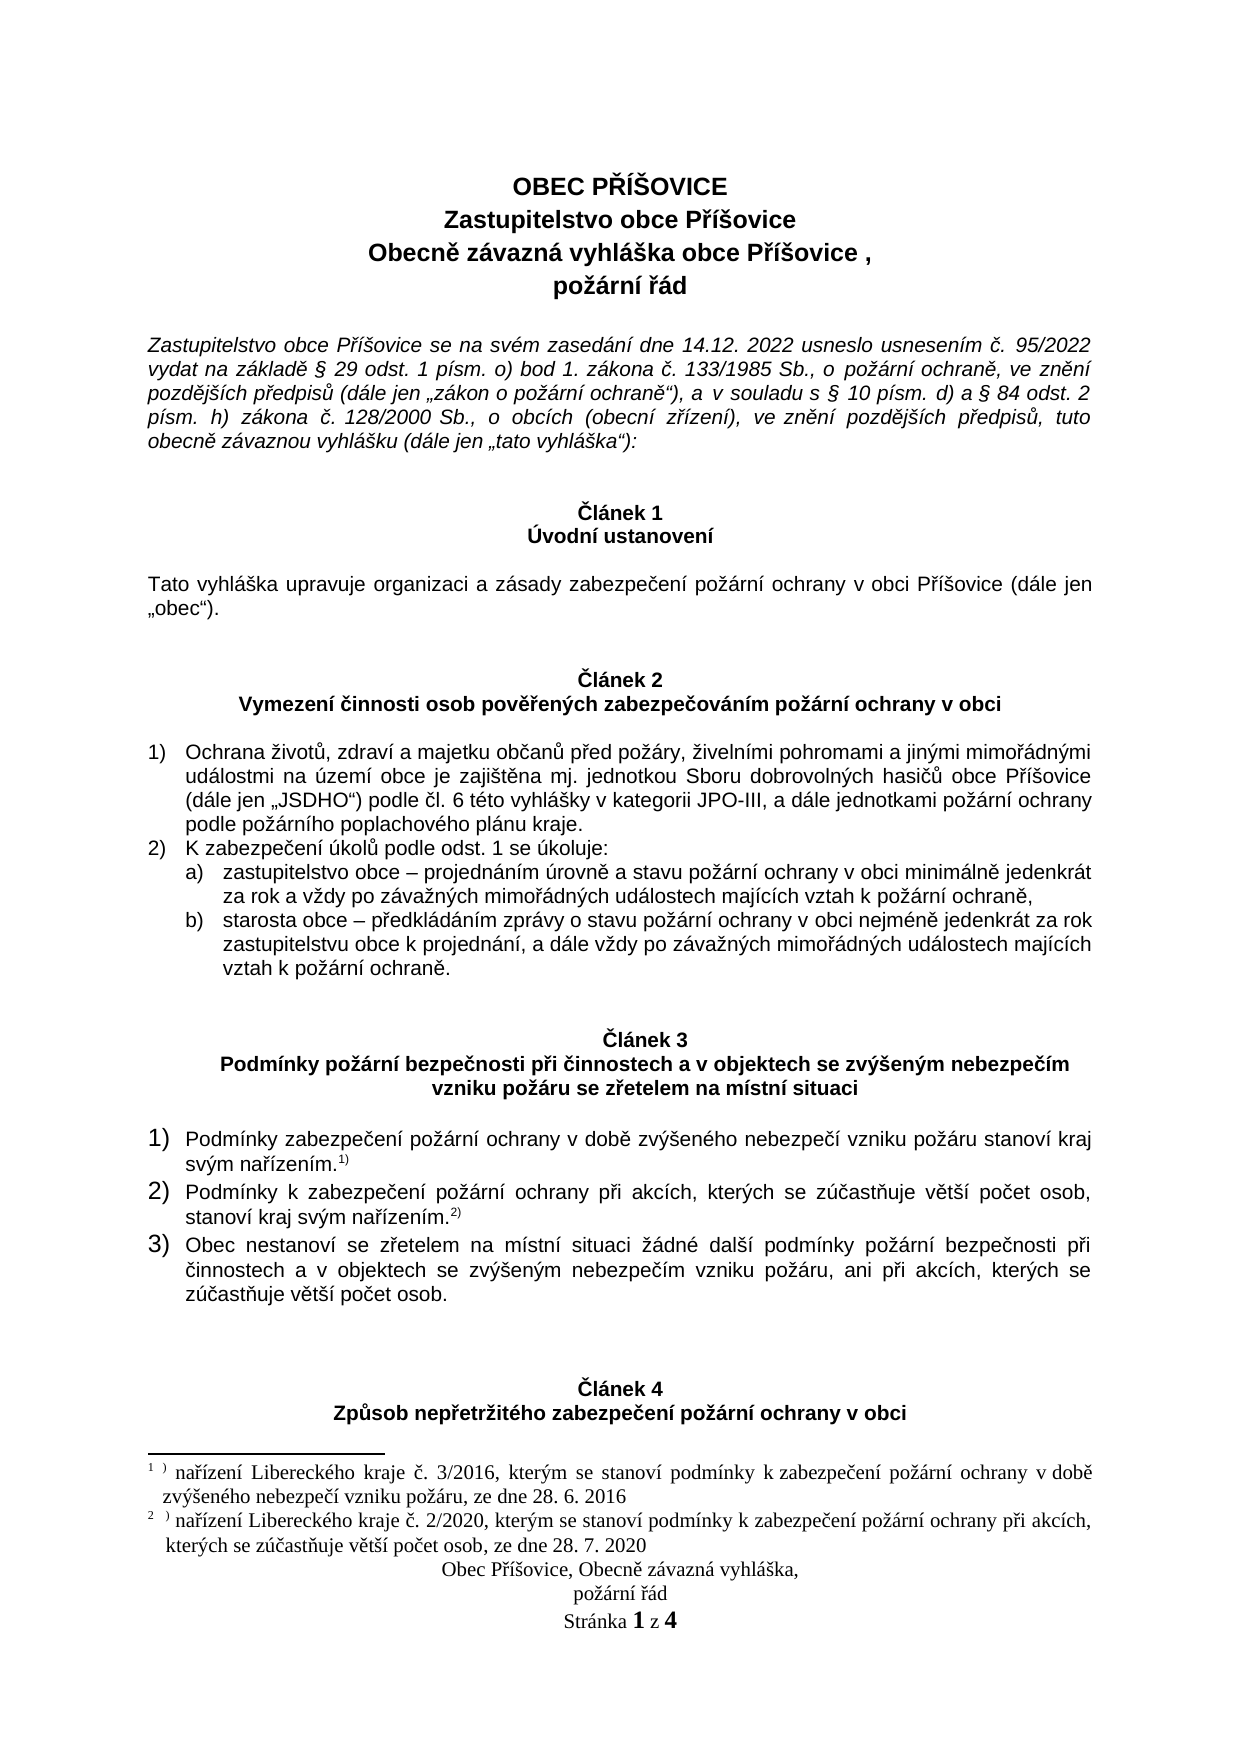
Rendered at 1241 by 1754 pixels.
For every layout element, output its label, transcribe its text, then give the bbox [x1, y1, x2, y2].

list starosta obce – předkládáním zprávy o stavu požární ochrany v obci nejméně jedenkrát za rok zastupitelstvu obce k projednání, a dále vždy po závažných mimořádných událostech majících vztah k požární ochraně. [185, 908, 1092, 979]
text Článek 3 [198, 1027, 1092, 1051]
text Článek 4 [148, 1377, 1092, 1401]
text Obecně závazná vyhláška obce Příšovice , [148, 238, 1092, 267]
list K zabezpečení úkolů podle odst. 1 se úkoluje: [148, 836, 1092, 860]
text Tato vyhláška upravuje organizaci a zásady zabezpečení požární ochrany v obci Příšovice (dále jen „obec“). [148, 572, 1092, 620]
text požární řád [148, 271, 1092, 299]
text Způsob nepřetržitého zabezpečení požární ochrany v obci [148, 1401, 1092, 1425]
text Článek 2 [148, 668, 1092, 692]
text Zastupitelstvo obce Příšovice [148, 205, 1092, 233]
list Podmínky k zabezpečení požární ochrany při akcích, kterých se zúčastňuje větší počet osob, stanoví kraj svým nařízením.) [148, 1176, 1092, 1229]
text Vymezení činnosti osob pověřených zabezpečováním požární ochrany v obci [148, 692, 1092, 716]
text Zastupitelstvo obce Příšovice se na svém zasedání dne 14.12. 2022 usneslo usnesením č. 95/2022 vydat na základě § 29 odst. 1 písm. o) bod 1. zákona č. 133/1985 Sb., o požární ochraně, ve znění pozdějších předpisů (dále jen „zákon o požární ochraně“), a v souladu s § 10 písm. d) a § 84 odst. 2 písm. h) zákona č. 128/2000 Sb., o obcích (obecní zřízení), ve znění pozdějších předpisů, tuto obecně závaznou vyhlášku (dále jen „tato vyhláška“): [148, 333, 1092, 452]
text Článek 1 [148, 500, 1092, 524]
text Úvodní ustanovení [148, 524, 1092, 548]
text Podmínky požární bezpečnosti při činnostech a v objektech se zvýšeným nebezpečím vzniku požáru se zřetelem na místní situaci [198, 1051, 1092, 1099]
list Podmínky zabezpečení požární ochrany v době zvýšeného nebezpečí vzniku požáru stanoví kraj svým nařízením.) [148, 1123, 1092, 1176]
list Obec nestanoví se zřetelem na místní situaci žádné další podmínky požární bezpečnosti při činnostech a v objektech se zvýšeným nebezpečím vzniku požáru, ani při akcích, kterých se zúčastňuje větší počet osob. [148, 1229, 1092, 1305]
list Ochrana životů, zdraví a majetku občanů před požáry, živelními pohromami a jinými mimořádnými událostmi na území obce je zajištěna mj. jednotkou Sboru dobrovolných hasičů obce Příšovice (dále jen „JSDHO“) podle čl. 6 této vyhlášky v kategorii JPO-III, a dále jednotkami požární ochrany podle požárního poplachového plánu kraje. [148, 740, 1092, 836]
list zastupitelstvo obce – projednáním úrovně a stavu požární ochrany v obci minimálně jedenkrát za rok a vždy po závažných mimořádných událostech majících vztah k požární ochraně, [185, 860, 1092, 908]
text OBEC PŘÍŠOVICE [148, 172, 1092, 201]
